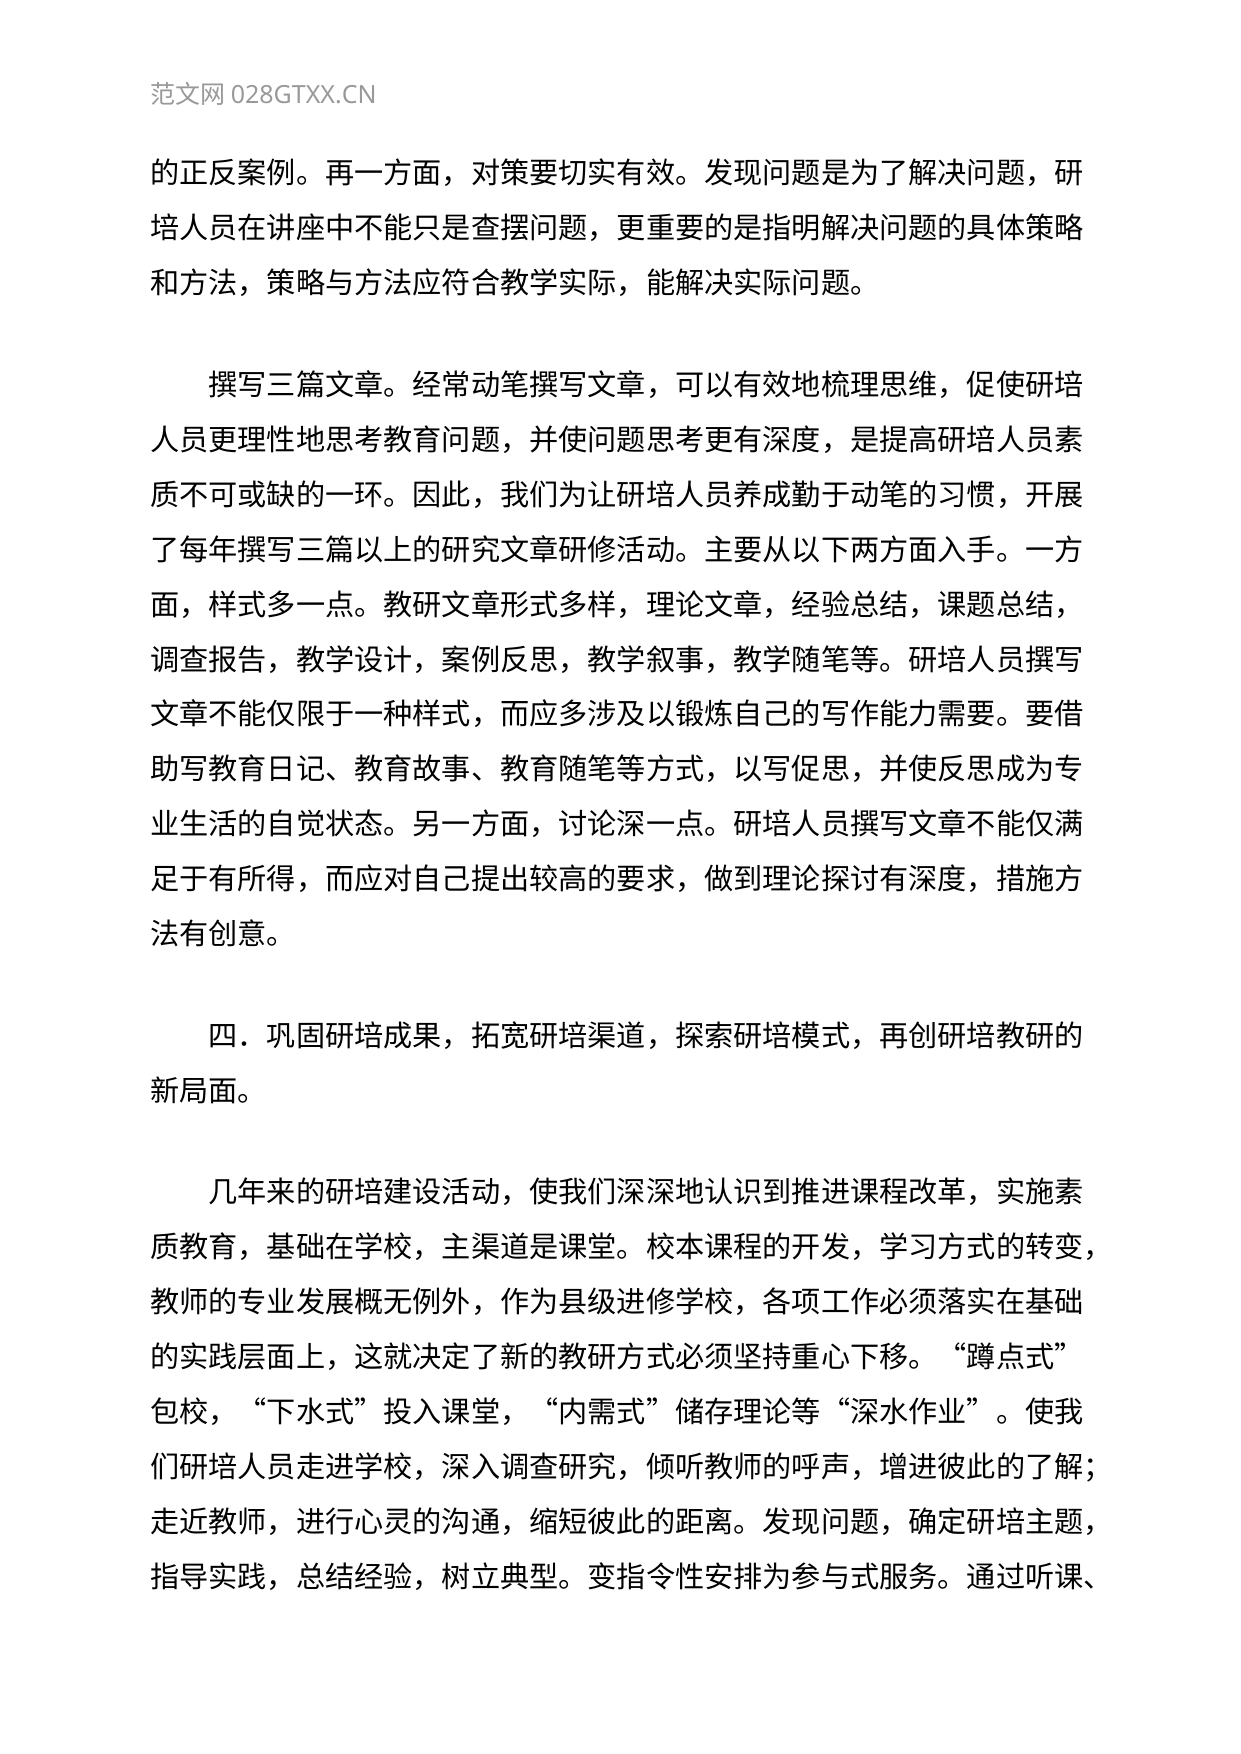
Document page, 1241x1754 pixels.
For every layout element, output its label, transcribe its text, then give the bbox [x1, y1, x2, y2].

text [150, 1169, 1090, 1596]
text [150, 150, 1090, 302]
text 撰写三篇文章。经常动笔撰写文章，可以有效地梳理思维，促使研培人员更理性地思考教育问题，并使问题思考更有深度，是提高研培人员素质不可或缺的一环。因此，我们为让研培人员养成勤于动笔的习惯，开展了每年撰写三篇以上的研究文章研修活动。主要从以下两方面入手。一方面，样式多一点。教研文章形式多样，理论文章，经验总结，课题总结，调查报告，教学设计，案例反思，教学叙事，教学随笔等。研培人员撰写文章不能仅限于一种样式，而应多涉及以锻炼自己的写作能力需要。要借助写教育日记、教育故事、教育随笔等方式，以写促思，并使反思成为专业生活的自觉状态。另一方面，讨论深一点。研培人员撰写文章不能仅满足于有所得，而应对自己提出较高的要求，做到理论探讨有深度，措施方法有创意。 [150, 362, 1090, 953]
text 四．巩固研培成果，拓宽研培渠道，探索研培模式，再创研培教研的新局面。 [150, 1012, 1090, 1109]
